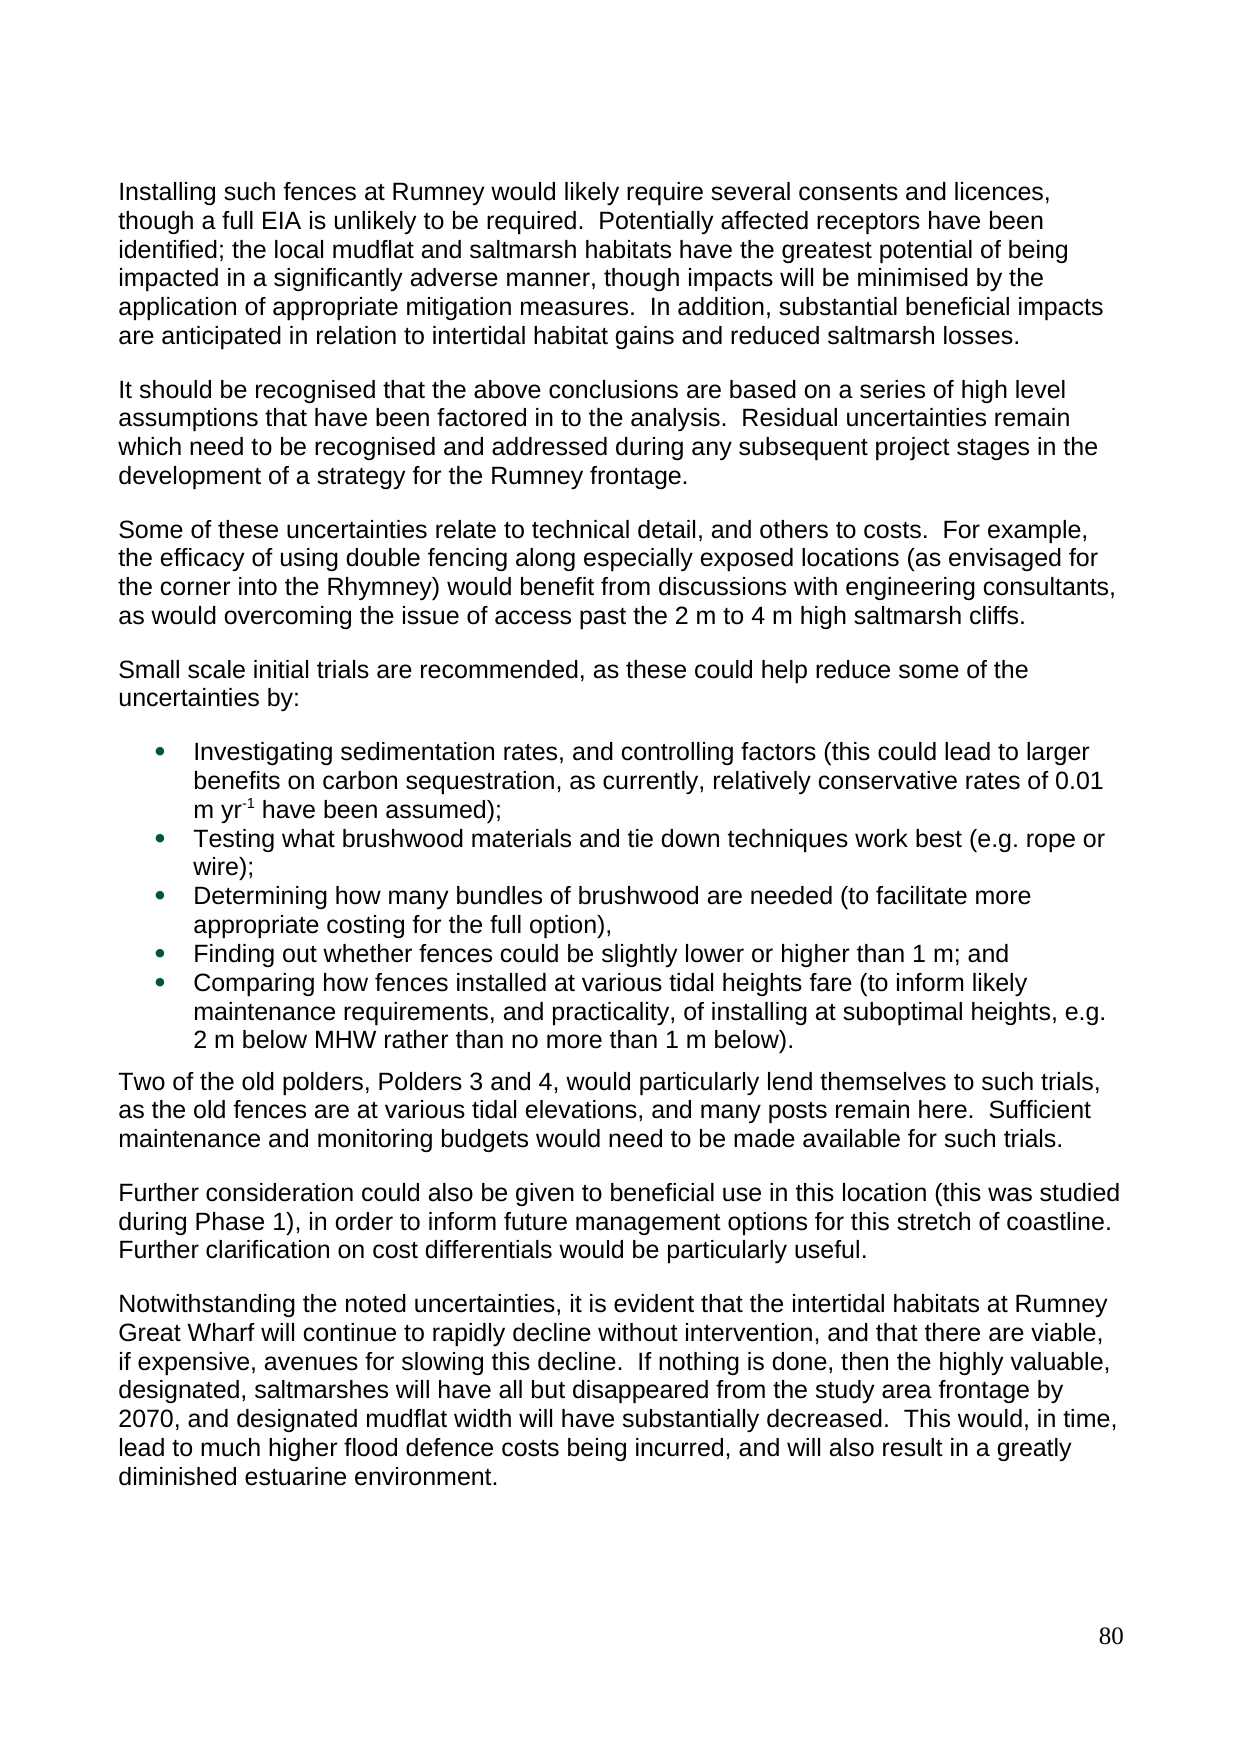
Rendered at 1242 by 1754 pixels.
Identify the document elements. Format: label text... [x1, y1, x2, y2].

list Investigating sedimentation rates, and controlling factors (this could lead to larger benefits on carbon sequestration, as currently, relatively conservative rates of 0.01 m yr-1 have been assumed); [156, 737, 1123, 823]
text It should be recognised that the above conclusions are based on a series of high level assumptions that have been factored in to the analysis. Residual uncertainties remain which need to be recognised and addressed during any subsequent project stages in the development of a strategy for the Rumney frontage. [118, 375, 1123, 490]
list Comparing how fences installed at various tidal heights fare (to inform likely maintenance requirements, and practicality, of installing at suboptimal heights, e.g. 2 m below MHW rather than no more than 1 m below). [156, 968, 1123, 1054]
text Further consideration could also be given to beneficial use in this location (this was studied during Phase 1), in order to inform future management options for this stretch of coastline. Further clarification on cost differentials would be particularly useful. [118, 1178, 1123, 1264]
text Notwithstanding the noted uncertainties, it is evident that the intertidal habitats at Rumney Great Wharf will continue to rapidly decline without intervention, and that there are viable, if expensive, avenues for slowing this decline. If nothing is done, then the highly valuable, designated, saltmarshes will have all but disappeared from the study area frontage by 2070, and designated mudflat width will have substantially decreased. This would, in time, lead to much higher flood defence costs being incurred, and will also result in a greatly diminished estuarine environment. [118, 1289, 1123, 1490]
text Installing such fences at Rumney would likely require several consents and licences, though a full EIA is unlikely to be required. Potentially affected receptors have been identified; the local mudflat and saltmarsh habitats have the greatest potential of being impacted in a significantly adverse manner, though impacts will be minimised by the application of appropriate mitigation measures. In addition, substantial beneficial impacts are anticipated in relation to intertidal habitat gains and reduced saltmarsh losses. [118, 177, 1123, 350]
list Finding out whether fences could be slightly lower or higher than 1 m; and [156, 939, 1123, 968]
list Testing what brushwood materials and tie down techniques work best (e.g. rope or wire); [156, 823, 1123, 881]
text Small scale initial trials are recommended, as these could help reduce some of the uncertainties by: [118, 655, 1123, 712]
list Determining how many bundles of brushwood are needed (to facilitate more appropriate costing for the full option), [156, 881, 1123, 939]
text Two of the old polders, Polders 3 and 4, would particularly lend themselves to such trials, as the old fences are at various tidal elevations, and many posts remain here. Sufficient maintenance and monitoring budgets would need to be made available for such trials. [118, 1066, 1123, 1153]
text Some of these uncertainties relate to technical detail, and others to costs. For example, the efficacy of using double fencing along especially exposed locations (as envisaged for the corner into the Rhymney) would benefit from discussions with engineering consultants, as would overcoming the issue of access past the 2 m to 4 m high saltmarsh cliffs. [118, 515, 1123, 630]
